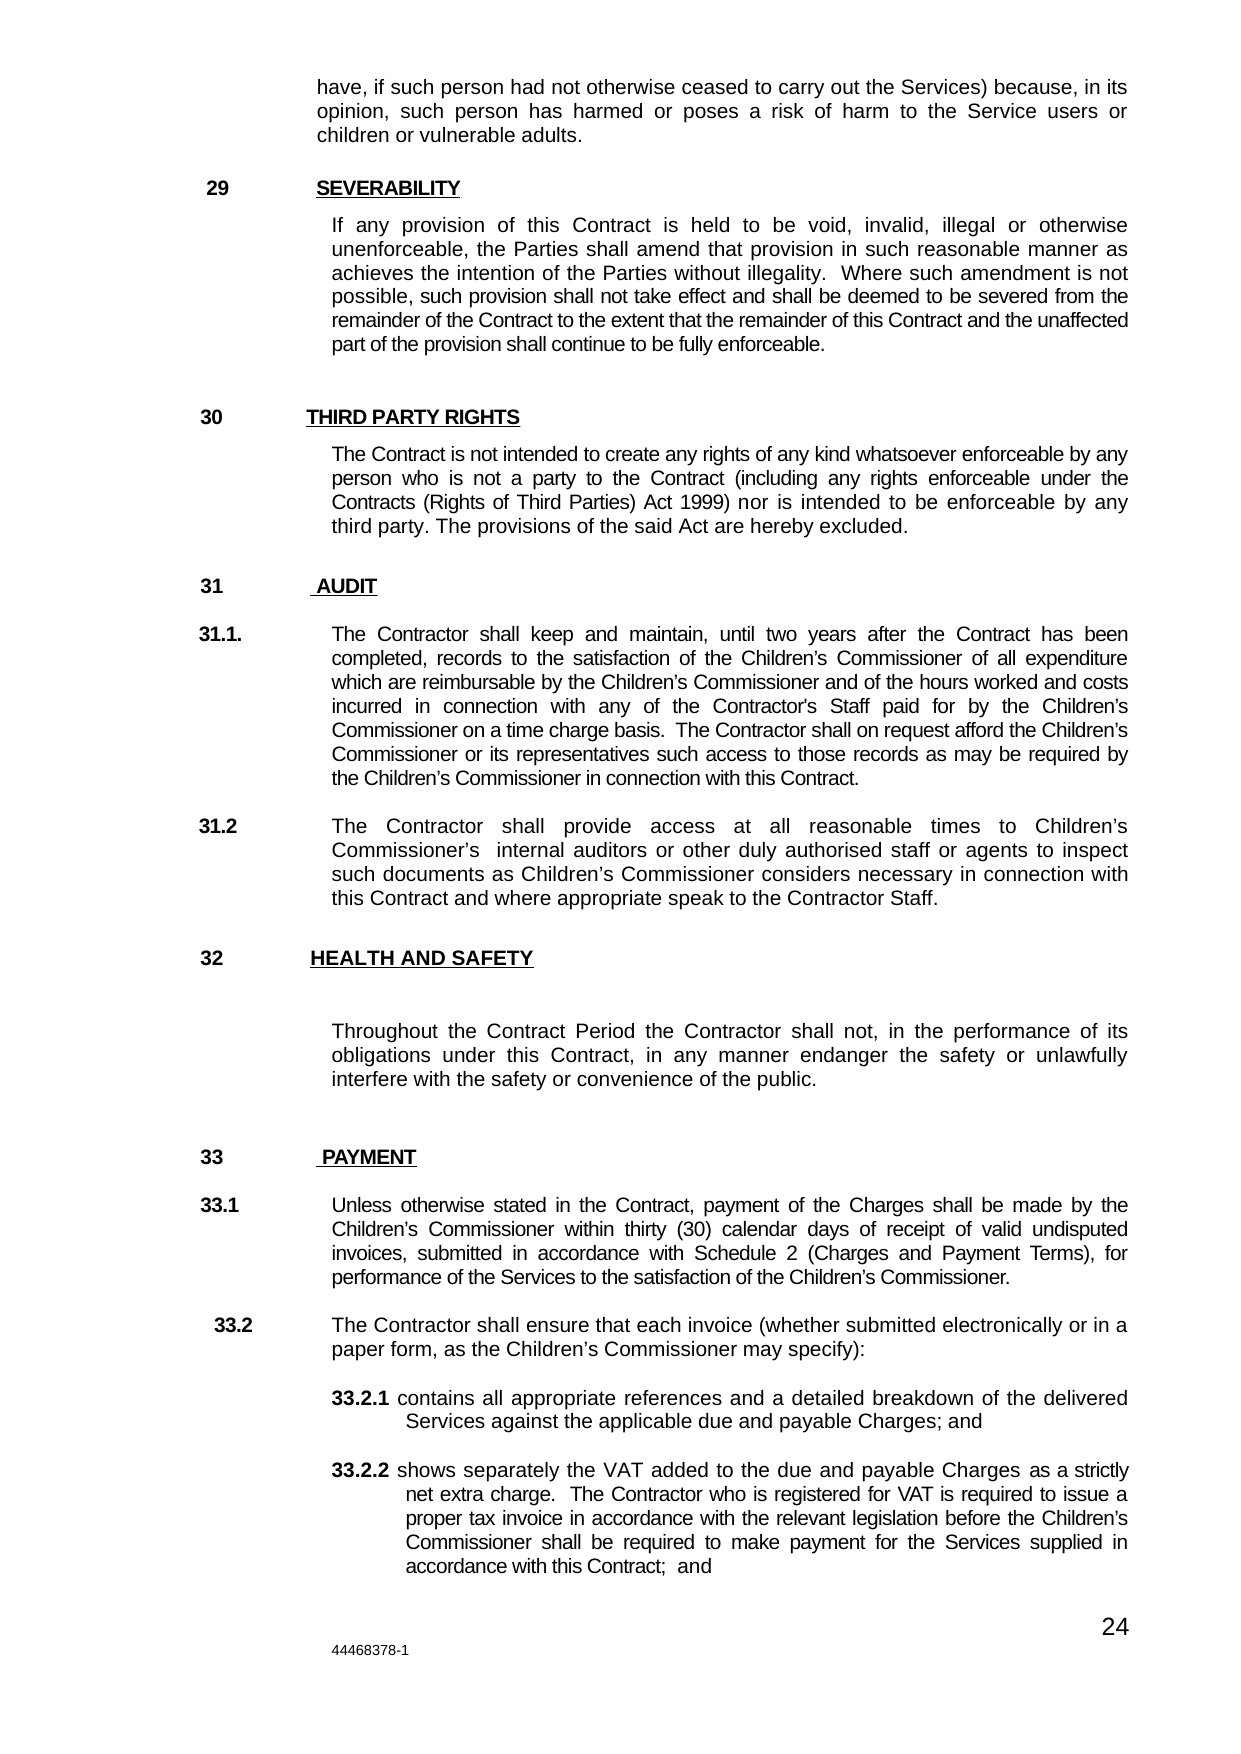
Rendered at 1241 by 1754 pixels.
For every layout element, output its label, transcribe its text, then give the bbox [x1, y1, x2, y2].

text 31 AUDIT [200, 574, 1129, 598]
text 30 THIRD PARTY RIGHTS [200, 405, 1129, 429]
text If any provision of this Contract is held to be void, invalid, illegal or otherwise unenforceable, the Parties shall amend that provision in such reasonable manner as achieves the intention of the Parties without illegality. Where such amendment is not possible, such provision shall not take effect and shall be deemed to be severed from the remainder of the Contract to the extent that the remainder of this Contract and the unaffected part of the provision shall continue to be fully enforceable. [331, 212, 1129, 356]
text 32 HEALTH AND SAFETY [200, 946, 1129, 970]
text 33.1 Unless otherwise stated in the Contract, payment of the Charges shall be made by the Children’s Commissioner within thirty (30) calendar days of receipt of valid undisputed invoices, submitted in accordance with Schedule 2 (Charges and Payment Terms), for performance of the Services to the satisfaction of the Children’s Commissioner. [200, 1193, 1129, 1288]
subtitle 33.2.1 contains all appropriate references and a detailed breakdown of the delivered Services against the applicable due and payable Charges; and [331, 1385, 1129, 1433]
text 31.2 The Contractor shall provide access at all reasonable times to Children’s Commissioner’s internal auditors or other duly authorised staff or agents to inspect such documents as Children’s Commissioner considers necessary in connection with this Contract and where appropriate speak to the Contractor Staff. [198, 813, 1129, 909]
text 33 PAYMENT [200, 1145, 1129, 1169]
text The Contract is not intended to create any rights of any kind whatsoever enforceable by any person who is not a party to the Contract (including any rights enforceable under the Contracts (Rights of Third Parties) Act 1999) nor is intended to be enforceable by any third party. The provisions of the said Act are hereby excluded. [331, 442, 1129, 537]
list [213, 75, 1129, 147]
subtitle 33.2 The Contractor shall ensure that each invoice (whether submitted electronically or in a paper form, as the Children’s Commissioner may specify): [198, 1312, 1129, 1360]
subtitle Throughout the Contract Period the Contractor shall not, in the performance of its obligations under this Contract, in any manner endanger the safety or unlawfully interfere with the safety or convenience of the public. [331, 1019, 1129, 1091]
text 29 SEVERABILITY [200, 176, 1129, 200]
subtitle 33.2.2 shows separately the VAT added to the due and payable Charges as a strictly net extra charge. The Contractor who is registered for VAT is required to issue a proper tax invoice in accordance with the relevant legislation before the Children’s Commissioner shall be required to make payment for the Services supplied in accordance with this Contract; and [331, 1458, 1129, 1578]
text 31.1. The Contractor shall keep and maintain, until two years after the Contract has been completed, records to the satisfaction of the Children’s Commissioner of all expenditure which are reimbursable by the Children’s Commissioner and of the hours worked and costs incurred in connection with any of the Contractor's Staff paid for by the Children’s Commissioner on a time charge basis. The Contractor shall on request afford the Children’s Commissioner or its representatives such access to those records as may be required by the Children’s Commissioner in connection with this Contract. [198, 622, 1129, 789]
